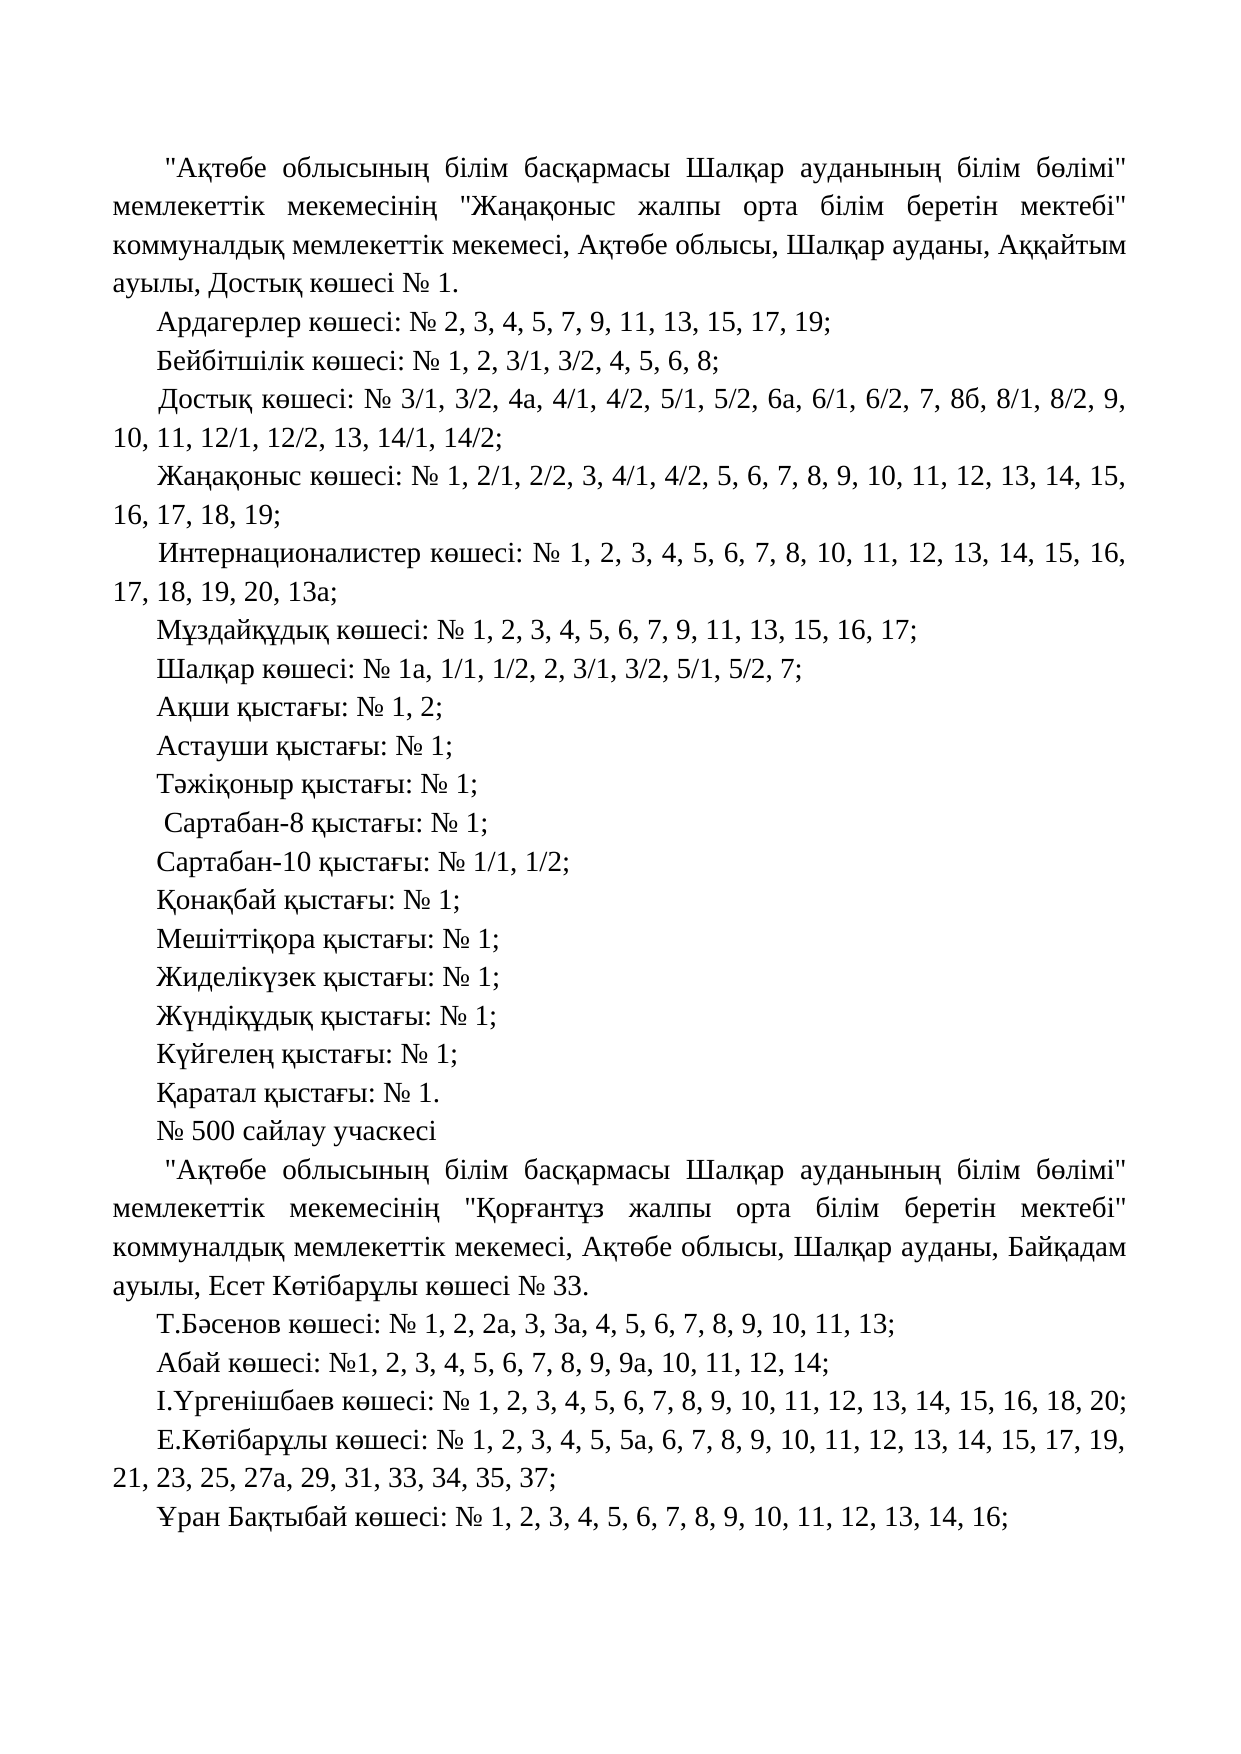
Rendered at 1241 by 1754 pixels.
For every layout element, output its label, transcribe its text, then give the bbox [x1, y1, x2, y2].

text Интернационалистер көшесі: № 1, 2, 3, 4, 5, 6, 7, 8, 10, 11, 12, 13, 14, 15, 16, 17, 18, 19, 20, 13а; [112, 535, 1128, 607]
text Сартабан-10 қыстағы: № 1/1, 1/2; [112, 844, 1128, 877]
text Е.Көтібарұлы көшесі: № 1, 2, 3, 4, 5, 5а, 6, 7, 8, 9, 10, 11, 12, 13, 14, 15, 17, 19, 21, 23, 25, 27а, 29, 31, 33, 34, 35, 37; [112, 1422, 1128, 1494]
text Жаңақоныс көшесі: № 1, 2/1, 2/2, 3, 4/1, 4/2, 5, 6, 7, 8, 9, 10, 11, 12, 13, 14, 15, 16, 17, 18, 19; [112, 458, 1128, 530]
text Мешіттіқора қыстағы: № 1; [112, 921, 1128, 954]
text Жиделікүзек қыстағы: № 1; [112, 959, 1128, 993]
text Астауши қыстағы: № 1; [112, 728, 1128, 762]
text Күйгелең қыстағы: № 1; [112, 1036, 1128, 1070]
text Қонақбай қыстағы: № 1; [112, 882, 1128, 916]
text "Ақтөбе облысының білім басқармасы Шалқар ауданының білім бөлімі" мемлекеттік мекемесінің "Жаңақоныс жалпы орта білім беретін мектебі" коммуналдық мемлекеттік мекемесі, Ақтөбе облысы, Шалқар ауданы, Аққайтым ауылы, Достық көшесі № 1. [112, 150, 1128, 299]
text Т.Бәсенов көшесі: № 1, 2, 2а, 3, 3а, 4, 5, 6, 7, 8, 9, 10, 11, 13; [112, 1306, 1128, 1340]
text Ұран Бақтыбай көшесі: № 1, 2, 3, 4, 5, 6, 7, 8, 9, 10, 11, 12, 13, 14, 16; [112, 1499, 1128, 1532]
text Абай көшесі: №1, 2, 3, 4, 5, 6, 7, 8, 9, 9а, 10, 11, 12, 14; [112, 1345, 1128, 1378]
text Сартабан-8 қыстағы: № 1; [112, 805, 1128, 839]
text Тәжіқоныр қыстағы: № 1; [112, 767, 1128, 800]
text Бейбітшілік көшесі: № 1, 2, 3/1, 3/2, 4, 5, 6, 8; [112, 343, 1128, 376]
text І.Үргенішбаев көшесі: № 1, 2, 3, 4, 5, 6, 7, 8, 9, 10, 11, 12, 13, 14, 15, 16, 18, 20; [112, 1383, 1128, 1417]
text Ақши қыстағы: № 1, 2; [112, 689, 1128, 723]
text Мұздайқұдық көшесі: № 1, 2, 3, 4, 5, 6, 7, 9, 11, 13, 15, 16, 17; [112, 612, 1128, 646]
text Жүндіқұдық қыстағы: № 1; [112, 998, 1128, 1031]
text "Ақтөбе облысының білім басқармасы Шалқар ауданының білім бөлімі" мемлекеттік мекемесінің "Қорғантұз жалпы орта білім беретін мектебі" коммуналдық мемлекеттік мекемесі, Ақтөбе облысы, Шалқар ауданы, Байқадам ауылы, Есет Көтібарұлы көшесі № 33. [112, 1152, 1128, 1301]
text № 500 сайлау учаскесі [112, 1113, 1128, 1147]
text Қаратал қыстағы: № 1. [112, 1075, 1128, 1108]
text Достық көшесі: № 3/1, 3/2, 4а, 4/1, 4/2, 5/1, 5/2, 6а, 6/1, 6/2, 7, 8б, 8/1, 8/2, 9, 10, 11, 12/1, 12/2, 13, 14/1, 14/2; [112, 381, 1128, 453]
text Ардагерлер көшесі: № 2, 3, 4, 5, 7, 9, 11, 13, 15, 17, 19; [112, 304, 1128, 338]
text Шалқар көшесі: № 1а, 1/1, 1/2, 2, 3/1, 3/2, 5/1, 5/2, 7; [112, 651, 1128, 684]
